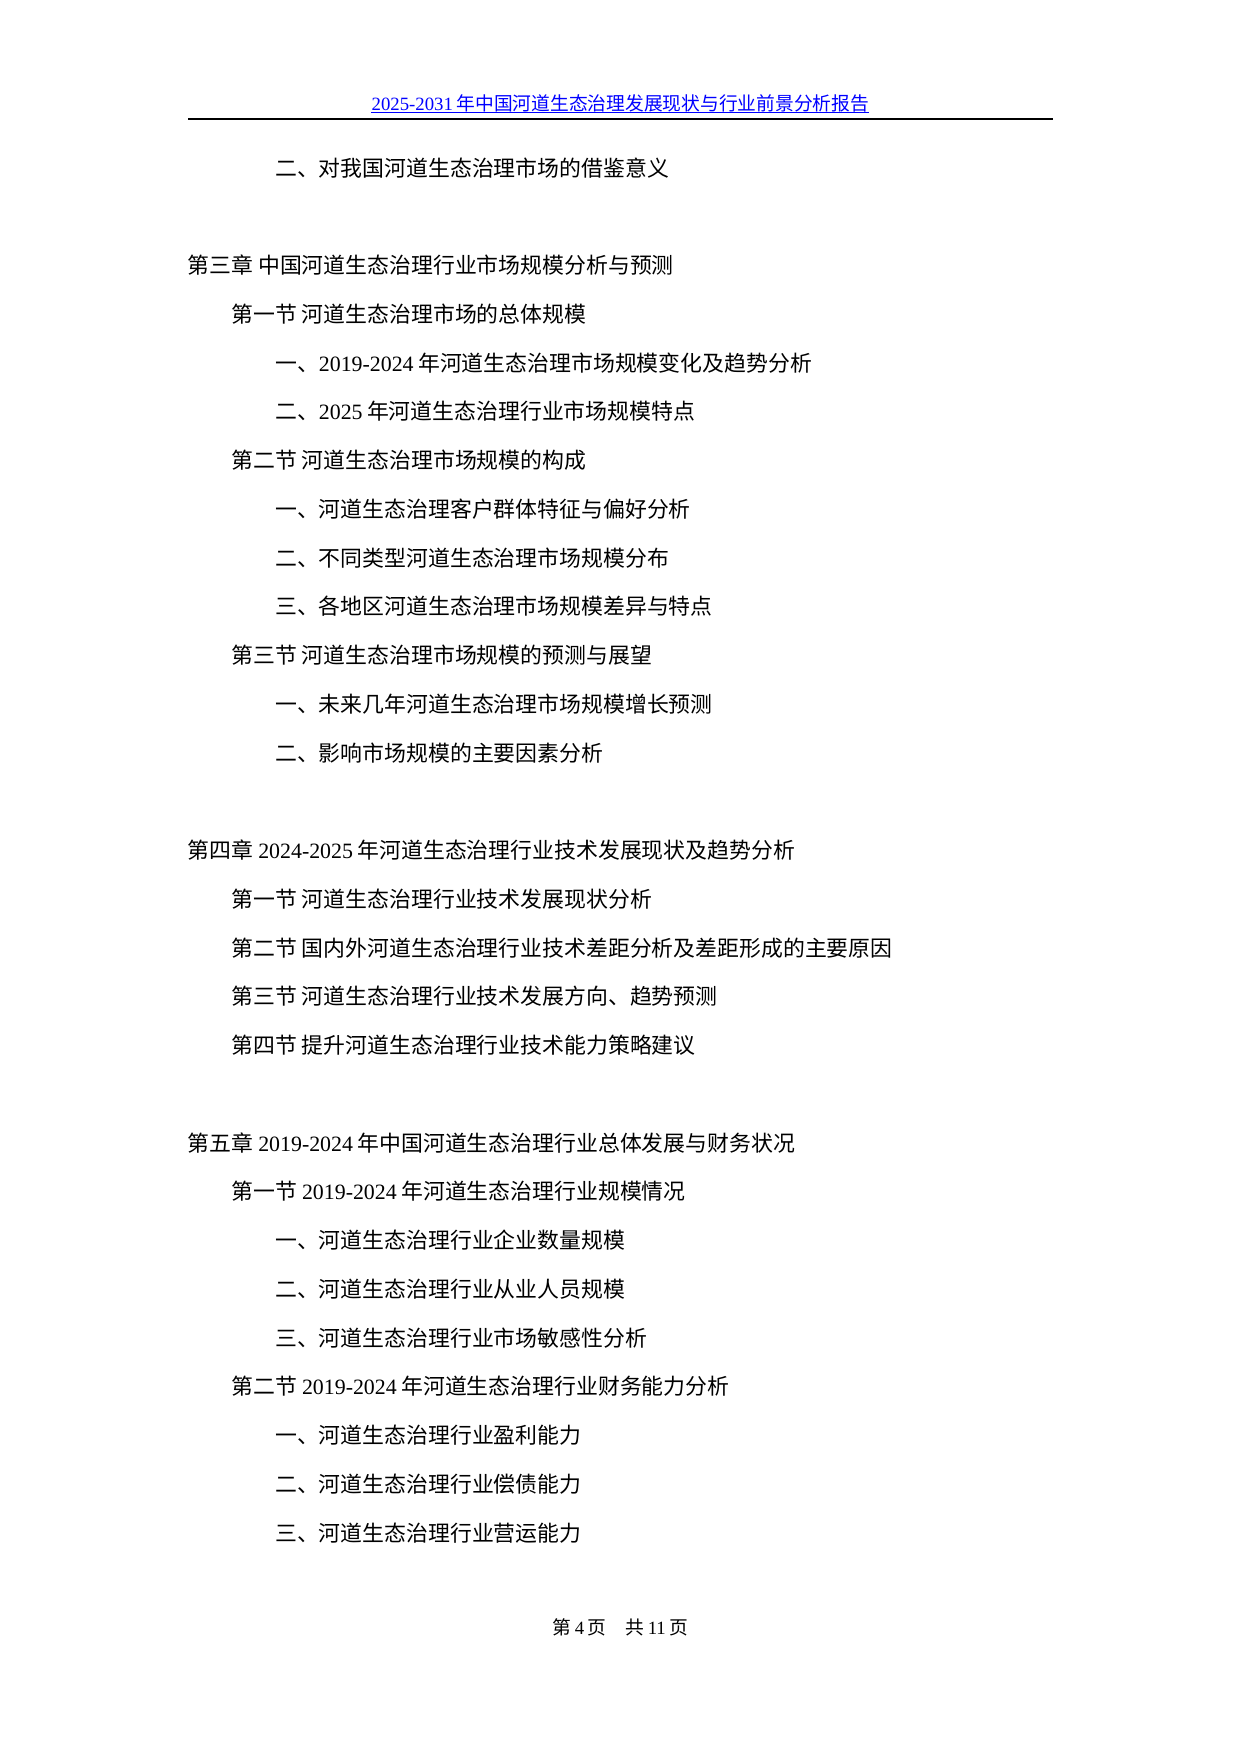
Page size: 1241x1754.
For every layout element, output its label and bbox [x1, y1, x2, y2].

text [187, 150, 1053, 1548]
